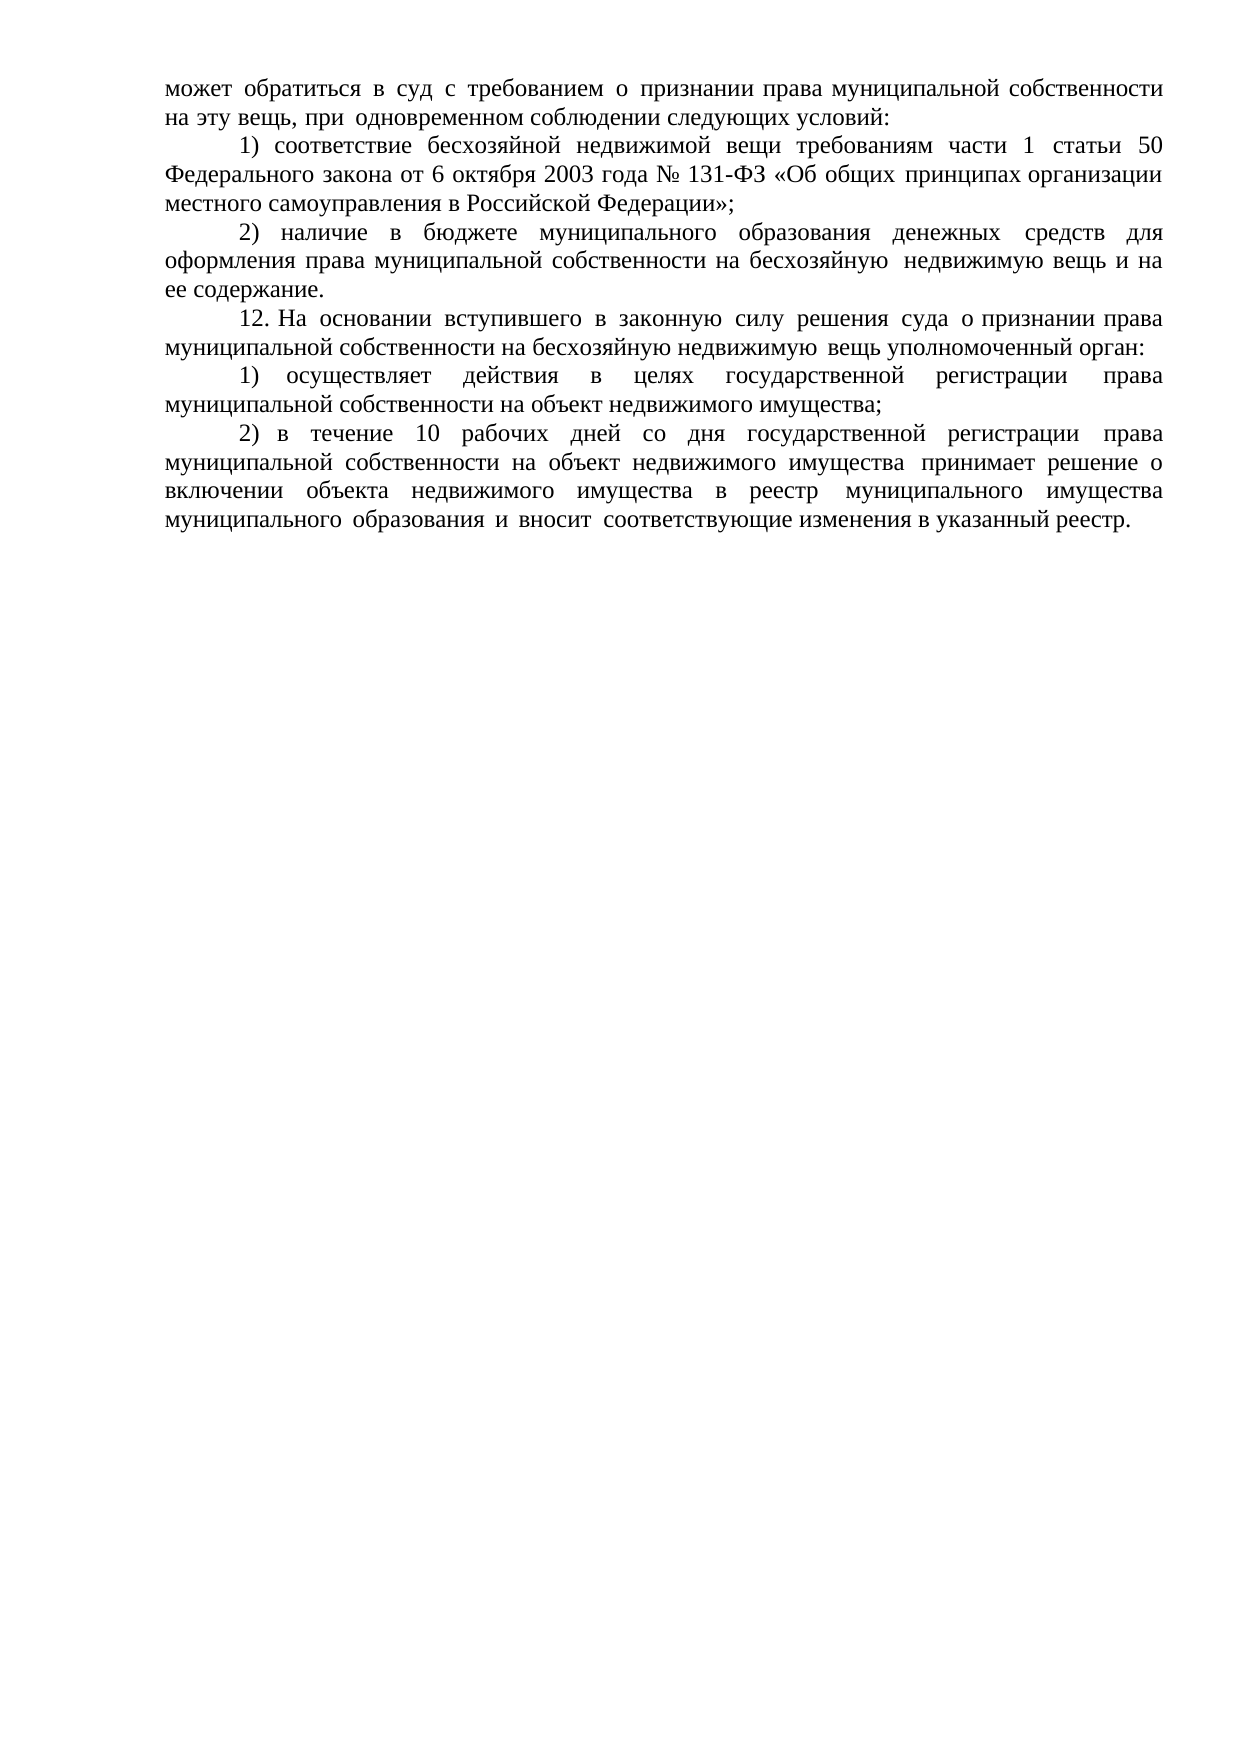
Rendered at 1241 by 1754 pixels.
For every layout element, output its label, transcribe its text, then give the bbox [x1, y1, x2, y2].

text 1) соответствие бесхозяйной недвижимой вещи требованиям части 1 статьи 50 Федерального закона от 6 октября 2003 года № 131-ФЗ «Об общих принципах организации местного самоуправления в Российской Федерации»; [164, 130, 1163, 217]
text 12. На основании вступившего в законную силу решения суда о признании права муниципальной собственности на бесхозяйную недвижимую вещь уполномоченный орган: [164, 303, 1163, 360]
text 2) наличие в бюджете муниципального образования денежных средств для оформления права муниципальной собственности на бесхозяйную недвижимую вещь и на ее содержание. [164, 217, 1163, 303]
text 2) в течение 10 рабочих дней со дня государственной регистрации права муниципальной собственности на объект недвижимого имущества принимает решение о включении объекта недвижимого имущества в реестр муниципального имущества муниципального образования и вносит соответствующие изменения в указанный реестр. [164, 418, 1163, 533]
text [164, 73, 1163, 130]
text 1) осуществляет действия в целях государственной регистрации права муниципальной собственности на объект недвижимого имущества; [164, 360, 1163, 418]
